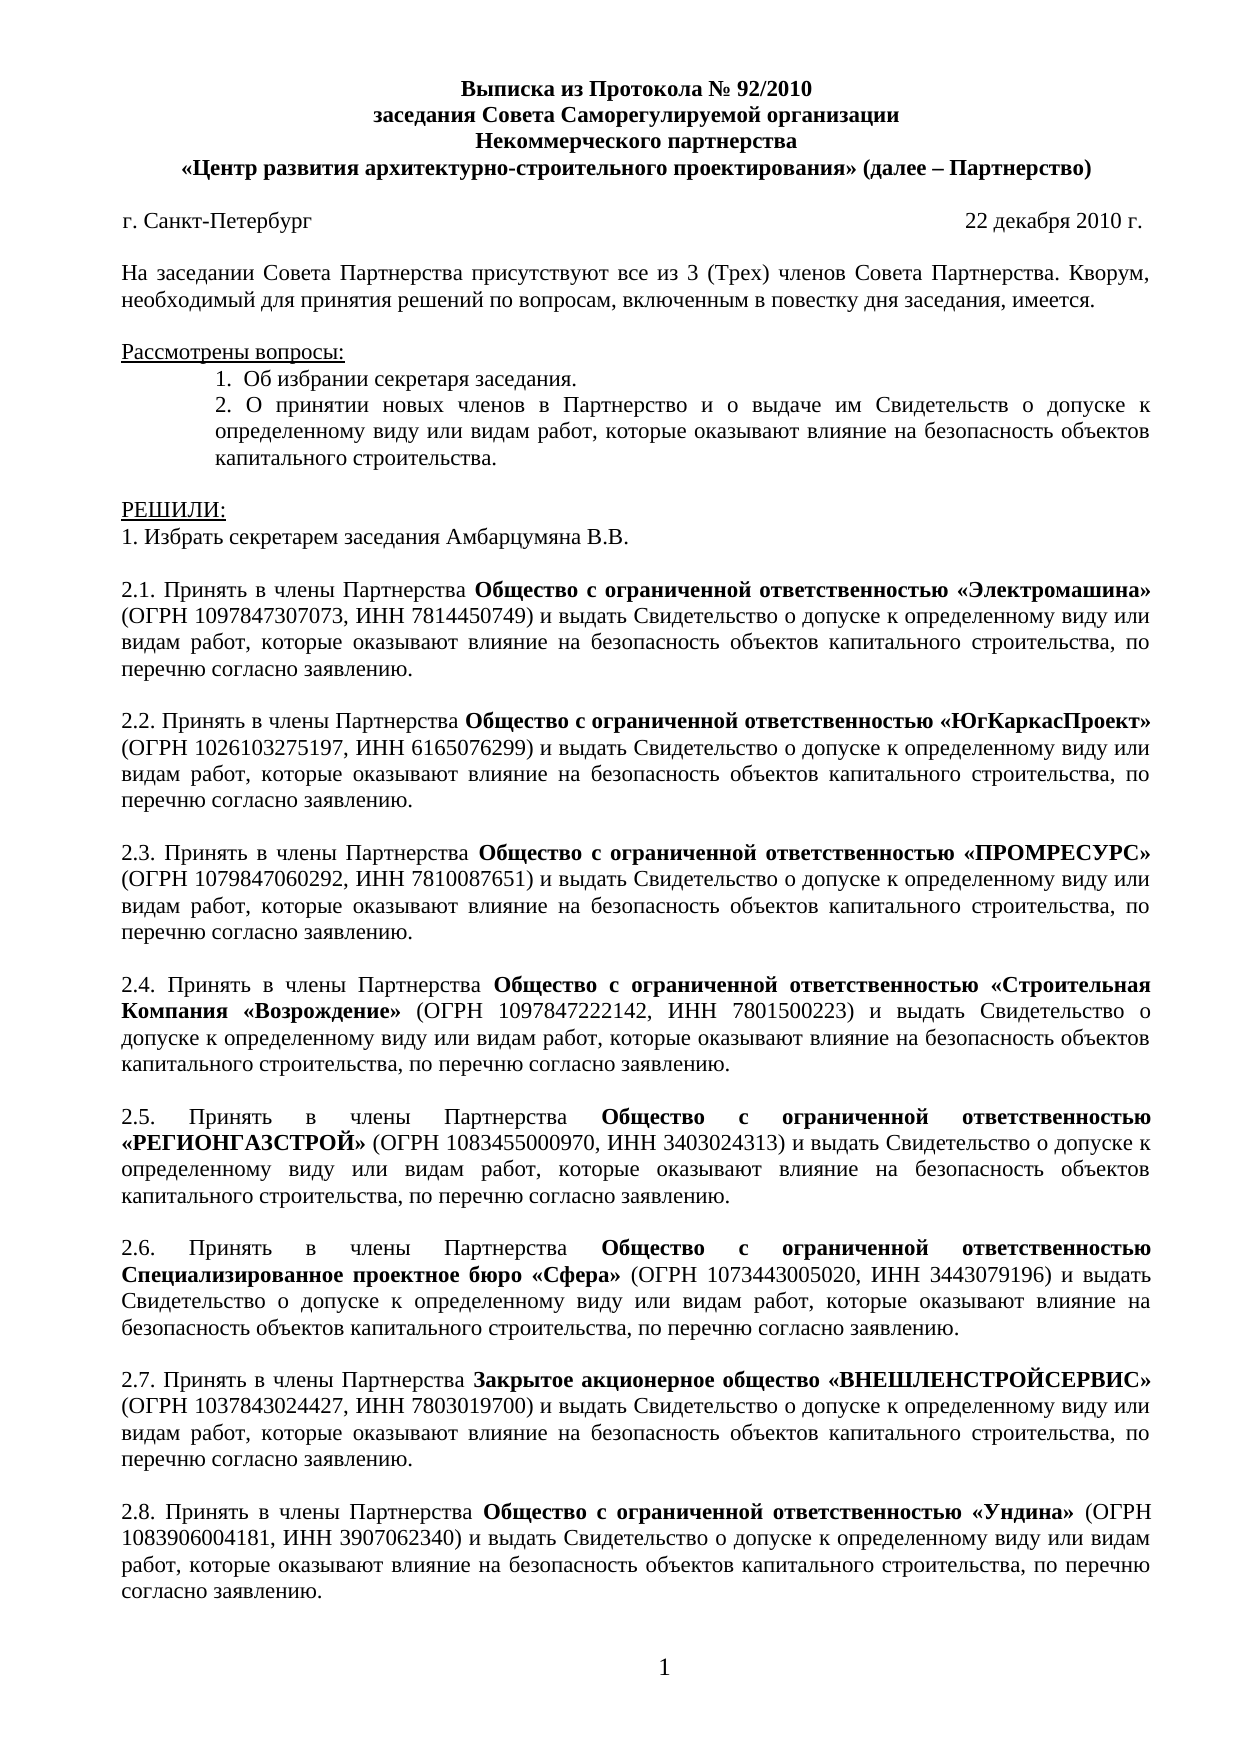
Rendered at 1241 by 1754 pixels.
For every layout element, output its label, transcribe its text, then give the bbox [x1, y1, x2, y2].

text заседания Совета Саморегулируемой организации [121, 101, 1152, 128]
text «Центр развития архитектурно-строительного проектирования» (далее – Партнерство) [121, 154, 1152, 180]
text Выписка из Протокола № 92/2010 [121, 75, 1152, 101]
text 2.3. Принять в члены Партнерства Общество с ограниченной ответственностью «ПРОМРЕСУРС» (ОГРН 1079847060292, ИНН 7810087651) и выдать Свидетельство о допуске к определенному виду или видам работ, которые оказывают влияние на безопасность объектов капитального строительства, по перечню согласно заявлению. [121, 839, 1152, 944]
table_header г. Санкт-Петербург [111, 207, 632, 233]
text Некоммерческого партнерства [121, 128, 1152, 154]
text 2.7. Принять в члены Партнерства Закрытое акционерное общество «ВНЕШЛЕНСТРОЙСЕРВИС» (ОГРН 1037843024427, ИНН 7803019700) и выдать Свидетельство о допуске к определенному виду или видам работ, которые оказывают влияние на безопасность объектов капитального строительства, по перечню согласно заявлению. [121, 1366, 1152, 1472]
text 2.1. Принять в члены Партнерства Общество с ограниченной ответственностью «Электромашина» (ОГРН 1097847307073, ИНН 7814450749) и выдать Свидетельство о допуске к определенному виду или видам работ, которые оказывают влияние на безопасность объектов капитального строительства, по перечню согласно заявлению. [121, 576, 1152, 681]
table_header 22 декабря 2010 г. [633, 207, 1154, 233]
text 2. О принятии новых членов в Партнерство и о выдаче им Свидетельств о допуске к определенному виду или видам работ, которые оказывают влияние на безопасность объектов капитального строительства. [215, 391, 1152, 470]
text РЕШИЛИ: [121, 497, 1152, 523]
text 2.5. Принять в члены Партнерства Общество с ограниченной ответственностью «РЕГИОНГАЗСТРОЙ» (ОГРН 1083455000970, ИНН 3403024313) и выдать Свидетельство о допуске к определенному виду или видам работ, которые оказывают влияние на безопасность объектов капитального строительства, по перечню согласно заявлению. [121, 1103, 1152, 1208]
text 2.8. Принять в члены Партнерства Общество с ограниченной ответственностью «Ундина» (ОГРН 1083906004181, ИНН 3907062340) и выдать Свидетельство о допуске к определенному виду или видам работ, которые оказывают влияние на безопасность объектов капитального строительства, по перечню согласно заявлению. [121, 1498, 1152, 1603]
text Рассмотрены вопросы: [121, 338, 1152, 365]
text 2.4. Принять в члены Партнерства Общество с ограниченной ответственностью «Строительная Компания «Возрождение» (ОГРН 1097847222142, ИНН 7801500223) и выдать Свидетельство о допуске к определенному виду или видам работ, которые оказывают влияние на безопасность объектов капитального строительства, по перечню согласно заявлению. [121, 971, 1152, 1076]
text 1. Избрать секретарем заседания Амбарцумяна В.В. [121, 523, 1152, 549]
text 2.2. Принять в члены Партнерства Общество с ограниченной ответственностью «ЮгКаркасПроект» (ОГРН 1026103275197, ИНН 6165076299) и выдать Свидетельство о допуске к определенному виду или видам работ, которые оказывают влияние на безопасность объектов капитального строительства, по перечню согласно заявлению. [121, 707, 1152, 813]
text На заседании Совета Партнерства присутствуют все из 3 (Трех) членов Совета Партнерства. Кворум, необходимый для принятия решений по вопросам, включенным в повестку дня заседания, имеется. [121, 259, 1152, 312]
text 2.6. Принять в члены Партнерства Общество с ограниченной ответственностью Специализированное проектное бюро «Сфера» (ОГРН 1073443005020, ИНН 3443079196) и выдать Свидетельство о допуске к определенному виду или видам работ, которые оказывают влияние на безопасность объектов капитального строительства, по перечню согласно заявлению. [121, 1234, 1152, 1340]
text 1. Об избрании секретаря заседания. [215, 365, 1152, 391]
